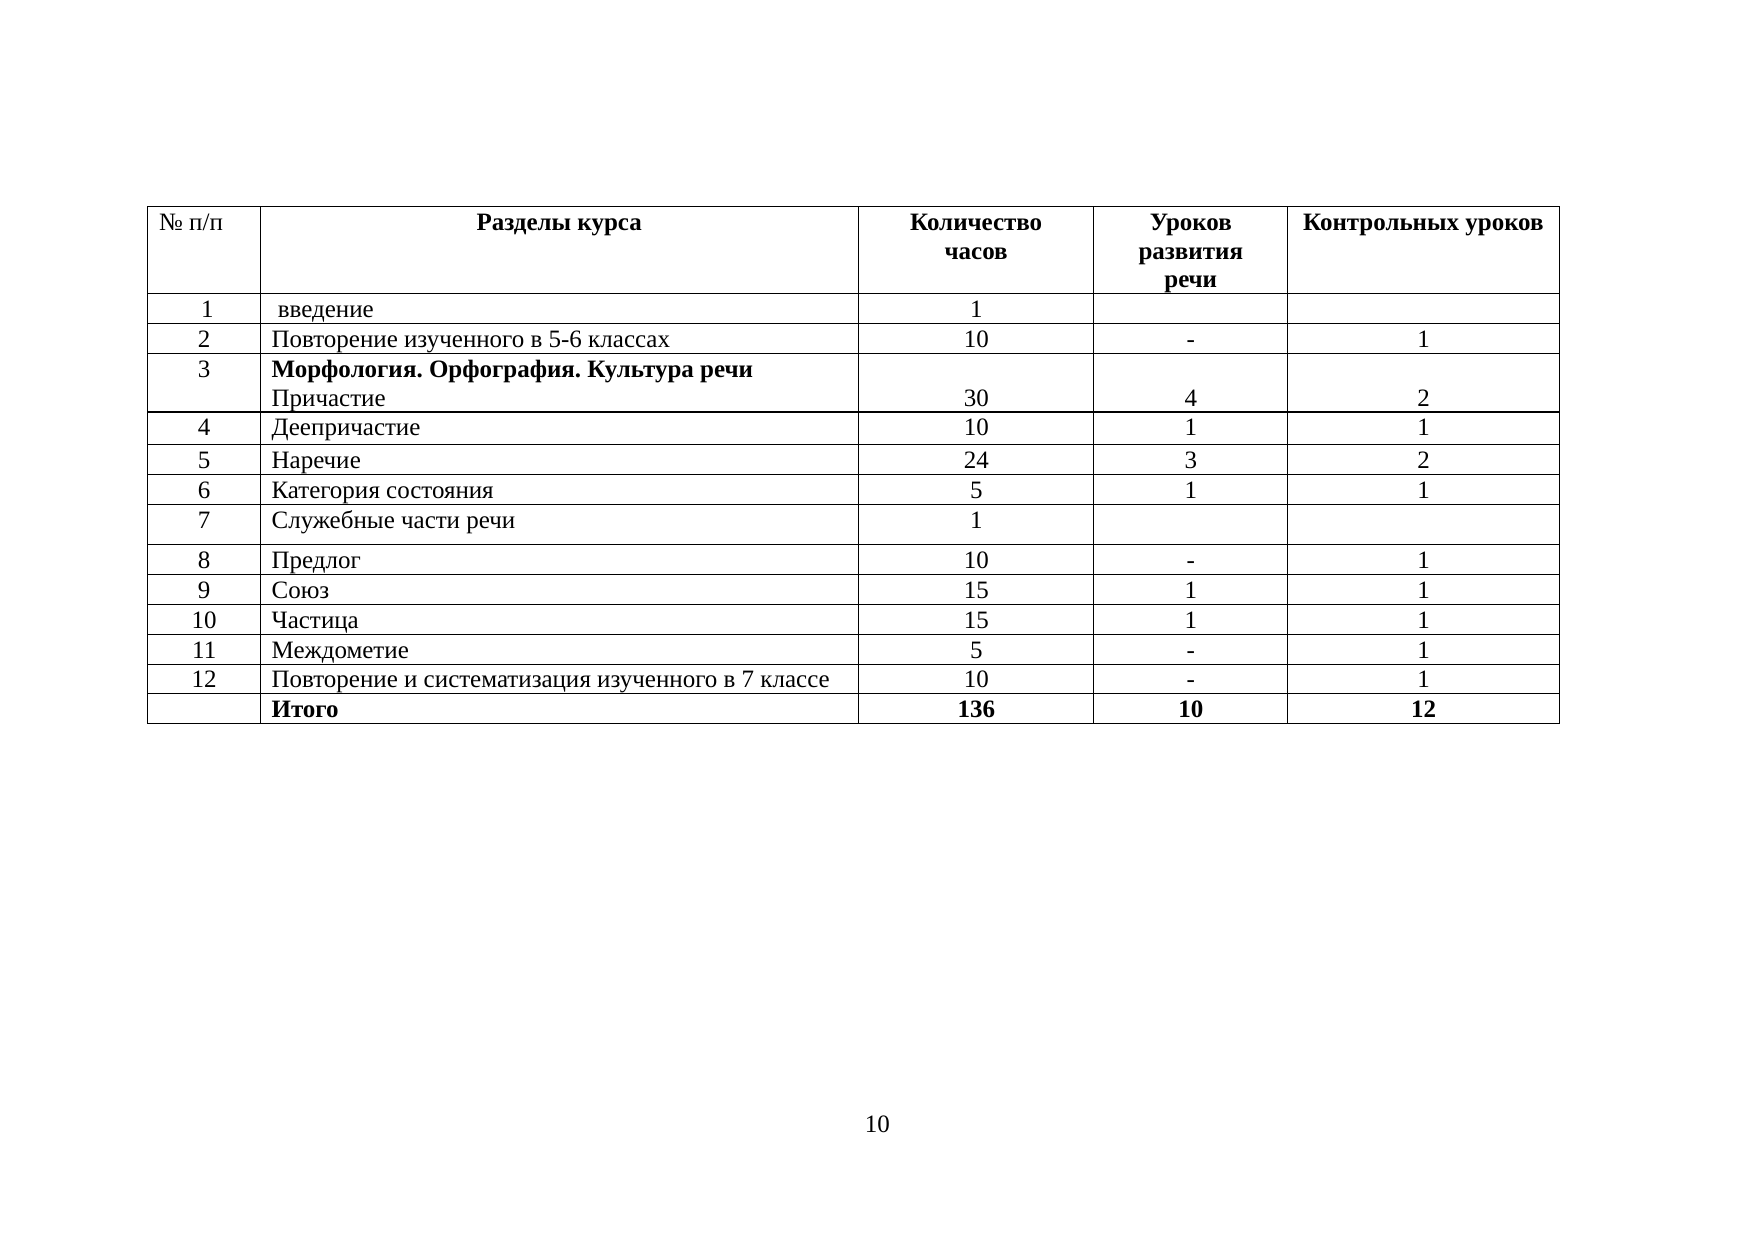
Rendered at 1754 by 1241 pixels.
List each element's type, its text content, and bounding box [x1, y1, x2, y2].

table_cell Предлог [261, 545, 858, 574]
table_cell 2 [148, 324, 260, 353]
table_cell 1 [859, 505, 1093, 544]
table_cell Междометие [261, 635, 858, 663]
table_cell 1 [1288, 635, 1559, 663]
table_cell 1 [148, 294, 260, 323]
table_cell Союз [261, 575, 858, 604]
table_cell 4 [1094, 354, 1287, 411]
table_cell Морфология. Орфография. Культура речи Причастие [261, 354, 858, 411]
table_cell - [1094, 665, 1287, 693]
table_cell 10 [859, 413, 1093, 444]
table_cell 15 [859, 575, 1093, 604]
table_cell [1094, 505, 1287, 544]
table_header Разделы курса [261, 207, 858, 293]
table_cell 3 [148, 354, 260, 411]
table_cell 4 [148, 413, 260, 444]
table_cell Служебные части речи [261, 505, 858, 544]
table_cell 11 [148, 635, 260, 663]
table_cell 30 [859, 354, 1093, 411]
table_cell Повторение и систематизация изученного в 7 классе [261, 665, 858, 693]
table_cell 15 [859, 605, 1093, 634]
table_cell 9 [148, 575, 260, 604]
table_cell 6 [148, 475, 260, 504]
table_cell 10 [1094, 694, 1287, 723]
table_cell 1 [1094, 575, 1287, 604]
table_cell 3 [1094, 445, 1287, 474]
table_cell 10 [859, 665, 1093, 693]
table_cell 1 [1094, 413, 1287, 444]
table_cell 10 [859, 324, 1093, 353]
table_cell 5 [148, 445, 260, 474]
table_cell 24 [859, 445, 1093, 474]
table_header № п/п [148, 207, 260, 293]
table_cell 1 [1288, 475, 1559, 504]
table_cell - [1094, 635, 1287, 663]
table_cell 1 [1288, 545, 1559, 574]
table_cell Частица [261, 605, 858, 634]
table_cell 12 [1288, 694, 1559, 723]
table_cell [148, 694, 260, 723]
table_cell 1 [1094, 475, 1287, 504]
table_cell 136 [859, 694, 1093, 723]
table_header Уроков развития речи [1094, 207, 1287, 293]
table_cell 5 [859, 635, 1093, 663]
table_cell [1288, 294, 1559, 323]
table_cell 12 [148, 665, 260, 693]
table_cell 7 [148, 505, 260, 544]
table_cell 1 [1288, 324, 1559, 353]
table_cell Категория состояния [261, 475, 858, 504]
table_cell введение [261, 294, 858, 323]
table_cell 1 [1288, 665, 1559, 693]
table_cell 1 [1288, 605, 1559, 634]
table_cell 2 [1288, 445, 1559, 474]
table_cell 1 [1288, 575, 1559, 604]
table_cell 8 [148, 545, 260, 574]
table_header Контрольных уроков [1288, 207, 1559, 293]
table_cell Наречие [261, 445, 858, 474]
table_cell Повторение изученного в 5-6 классах [261, 324, 858, 353]
table_cell [1094, 294, 1287, 323]
table_cell - [1094, 545, 1287, 574]
table_cell - [1094, 324, 1287, 353]
table_cell Деепричастие [261, 413, 858, 444]
table_cell 1 [859, 294, 1093, 323]
table_cell Итого [261, 694, 858, 723]
table_cell 10 [859, 545, 1093, 574]
table_cell [1288, 505, 1559, 544]
table_header Количество часов [859, 207, 1093, 293]
table_cell 2 [1288, 354, 1559, 411]
table_cell 10 [148, 605, 260, 634]
table_cell 5 [859, 475, 1093, 504]
table_cell 1 [1288, 413, 1559, 444]
table_cell 1 [1094, 605, 1287, 634]
